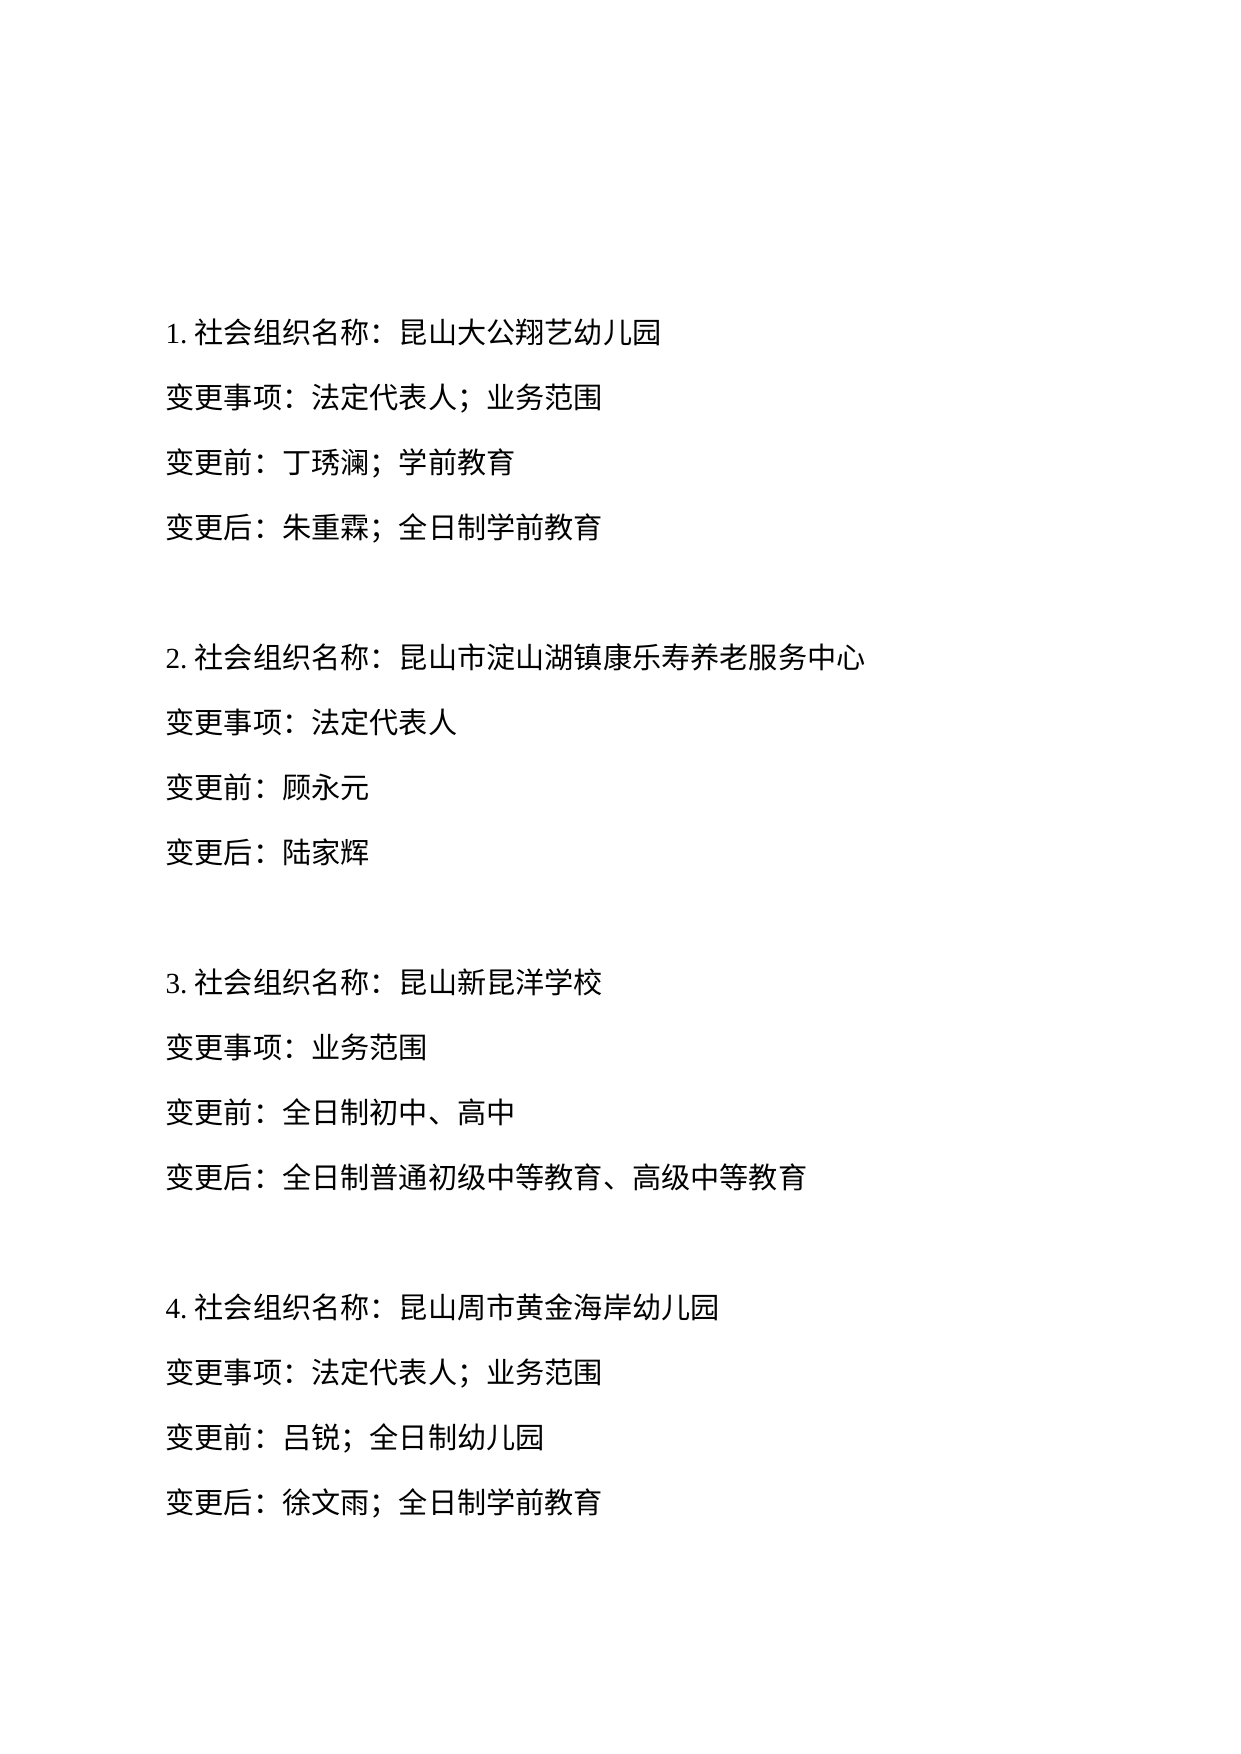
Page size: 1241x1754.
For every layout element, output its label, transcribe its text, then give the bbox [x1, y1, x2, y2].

text 变更事项：法定代表人；业务范围 [165, 363, 1087, 428]
text 变更后：朱重霖；全日制学前教育 [165, 493, 1087, 558]
text 3. 社会组织名称：昆山新昆洋学校 [165, 948, 1087, 1013]
text 1. 社会组织名称：昆山大公翔艺幼儿园 [165, 298, 1087, 363]
text 变更后：全日制普通初级中等教育、高级中等教育 [165, 1143, 1087, 1208]
text 变更事项：法定代表人；业务范围 [165, 1338, 1087, 1403]
text 变更事项：业务范围 [165, 1013, 1087, 1078]
text 4. 社会组织名称：昆山周市黄金海岸幼儿园 [165, 1273, 1087, 1338]
text 变更前：吕锐；全日制幼儿园 [165, 1403, 1087, 1468]
text 变更前：全日制初中、高中 [165, 1078, 1087, 1143]
text 变更前：顾永元 [165, 753, 1087, 818]
text 2. 社会组织名称：昆山市淀山湖镇康乐寿养老服务中心 [165, 623, 1087, 688]
text 变更后：陆家辉 [165, 818, 1087, 883]
text 变更事项：法定代表人 [165, 688, 1087, 753]
text 变更前：丁琇澜；学前教育 [165, 428, 1087, 493]
text 变更后：徐文雨；全日制学前教育 [165, 1468, 1087, 1533]
